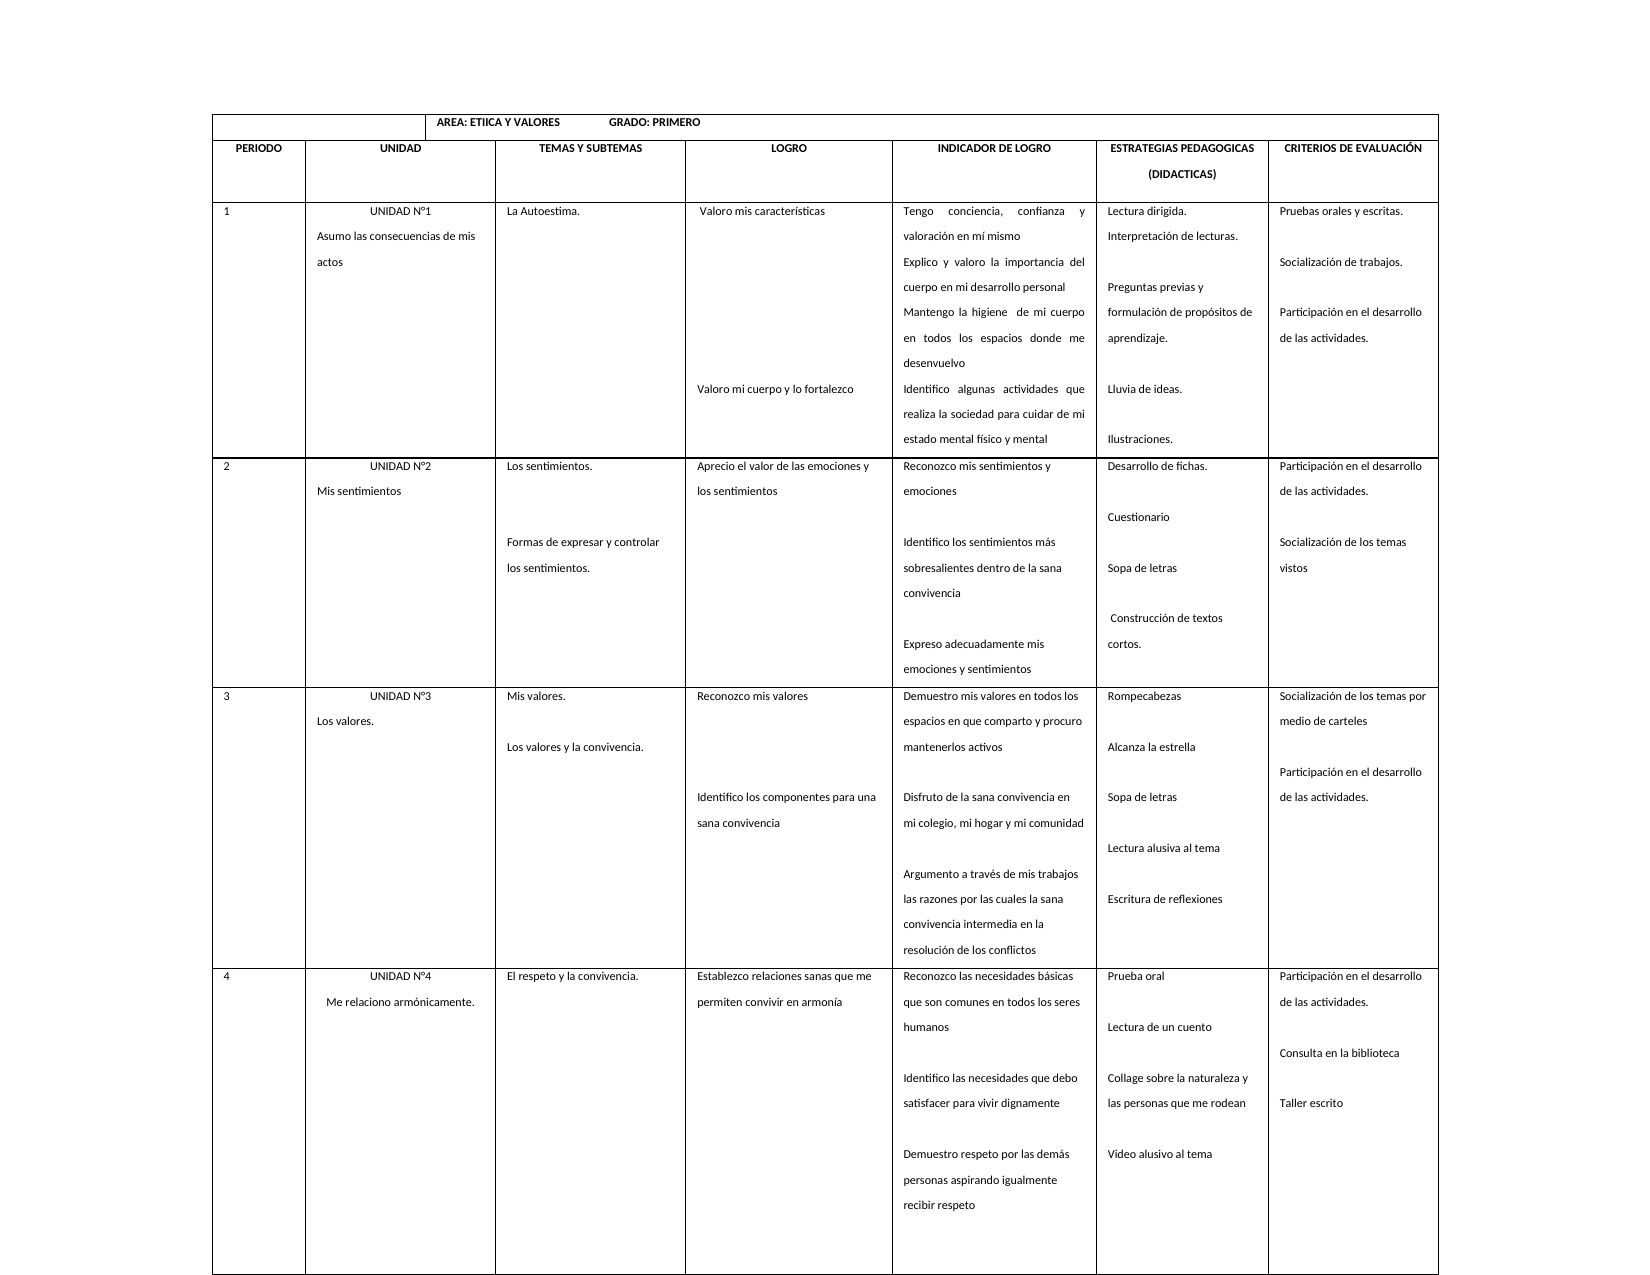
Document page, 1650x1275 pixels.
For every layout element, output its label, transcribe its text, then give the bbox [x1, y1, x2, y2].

table_cell LOGRO [686, 141, 892, 202]
table_cell 1 [213, 203, 305, 457]
table_cell Lectura dirigida. Interpretación de lecturas. Preguntas previas y formulación de propósitos de aprendizaje. Lluvia de ideas. Ilustraciones. [1097, 203, 1268, 457]
table_cell UNIDAD N°1 Asumo las consecuencias de mis actos [306, 203, 495, 457]
table_cell Pruebas orales y escritas. Socialización de trabajos. Participación en el desarrollo de las actividades. [1269, 203, 1438, 457]
table_cell La Autoestima. [496, 203, 685, 457]
table_cell Establezco relaciones sanas que me permiten convivir en armonía [686, 969, 892, 1274]
table_cell Participación en el desarrollo de las actividades. Socialización de los temas vistos [1269, 459, 1438, 687]
table_cell Reconozco mis sentimientos y emociones Identifico los sentimientos más sobresalientes dentro de la sana convivencia Expreso adecuadamente mis emociones y sentimientos [893, 459, 1096, 687]
table_cell Reconozco las necesidades básicas que son comunes en todos los seres humanos Identifico las necesidades que debo satisfacer para vivir dignamente Demuestro respeto por las demás personas aspirando igualmente recibir respeto [893, 969, 1096, 1274]
table_cell Desarrollo de fichas. Cuestionario Sopa de letras Construcción de textos cortos. [1097, 459, 1268, 687]
table_cell INDICADOR DE LOGRO [893, 141, 1096, 202]
table_cell Mis valores. Los valores y la convivencia. [496, 688, 685, 968]
table_cell Demuestro mis valores en todos los espacios en que comparto y procuro mantenerlos activos Disfruto de la sana convivencia en mi colegio, mi hogar y mi comunidad Argumento a través de mis trabajos las razones por las cuales la sana convivencia intermedia en la resolución de los conflictos [893, 688, 1096, 968]
table_cell 3 [213, 688, 305, 968]
table_cell Tengo conciencia, confianza y valoración en mí mismo Explico y valoro la importancia del cuerpo en mi desarrollo personal Mantengo la higiene de mi cuerpo en todos los espacios donde me desenvuelvo Identifico algunas actividades que realiza la sociedad para cuidar de mi estado mental físico y mental [893, 203, 1096, 457]
table_cell Prueba oral Lectura de un cuento Collage sobre la naturaleza y las personas que me rodean Video alusivo al tema [1097, 969, 1268, 1274]
table_cell Valoro mis características Valoro mi cuerpo y lo fortalezco [686, 203, 892, 457]
table_cell 2 [213, 459, 305, 687]
table_cell Rompecabezas Alcanza la estrella Sopa de letras Lectura alusiva al tema Escritura de reflexiones [1097, 688, 1268, 968]
table_cell Socialización de los temas por medio de carteles Participación en el desarrollo de las actividades. [1269, 688, 1438, 968]
table_cell Aprecio el valor de las emociones y los sentimientos [686, 459, 892, 687]
table_cell UNIDAD N°4 Me relaciono armónicamente. [306, 969, 495, 1274]
table_cell Los sentimientos. Formas de expresar y controlar los sentimientos. [496, 459, 685, 687]
table_cell PERIODO [213, 141, 305, 202]
table_cell El respeto y la convivencia. [496, 969, 685, 1274]
table_cell ESTRATEGIAS PEDAGOGICAS (DIDACTICAS) [1097, 141, 1268, 202]
table_header AREA: ETIICA Y VALORES GRADO: PRIMERO [426, 115, 1438, 140]
table_cell UNIDAD N°3 Los valores. [306, 688, 495, 968]
table_cell UNIDAD [306, 141, 495, 202]
table_cell 4 [213, 969, 305, 1274]
table_header [213, 115, 425, 140]
table_cell Participación en el desarrollo de las actividades. Consulta en la biblioteca Taller escrito [1269, 969, 1438, 1274]
table_cell UNIDAD N°2 Mis sentimientos [306, 459, 495, 687]
table_cell Reconozco mis valores Identifico los componentes para una sana convivencia [686, 688, 892, 968]
table_cell TEMAS Y SUBTEMAS [496, 141, 685, 202]
table_cell CRITERIOS DE EVALUACIÓN [1269, 141, 1438, 202]
